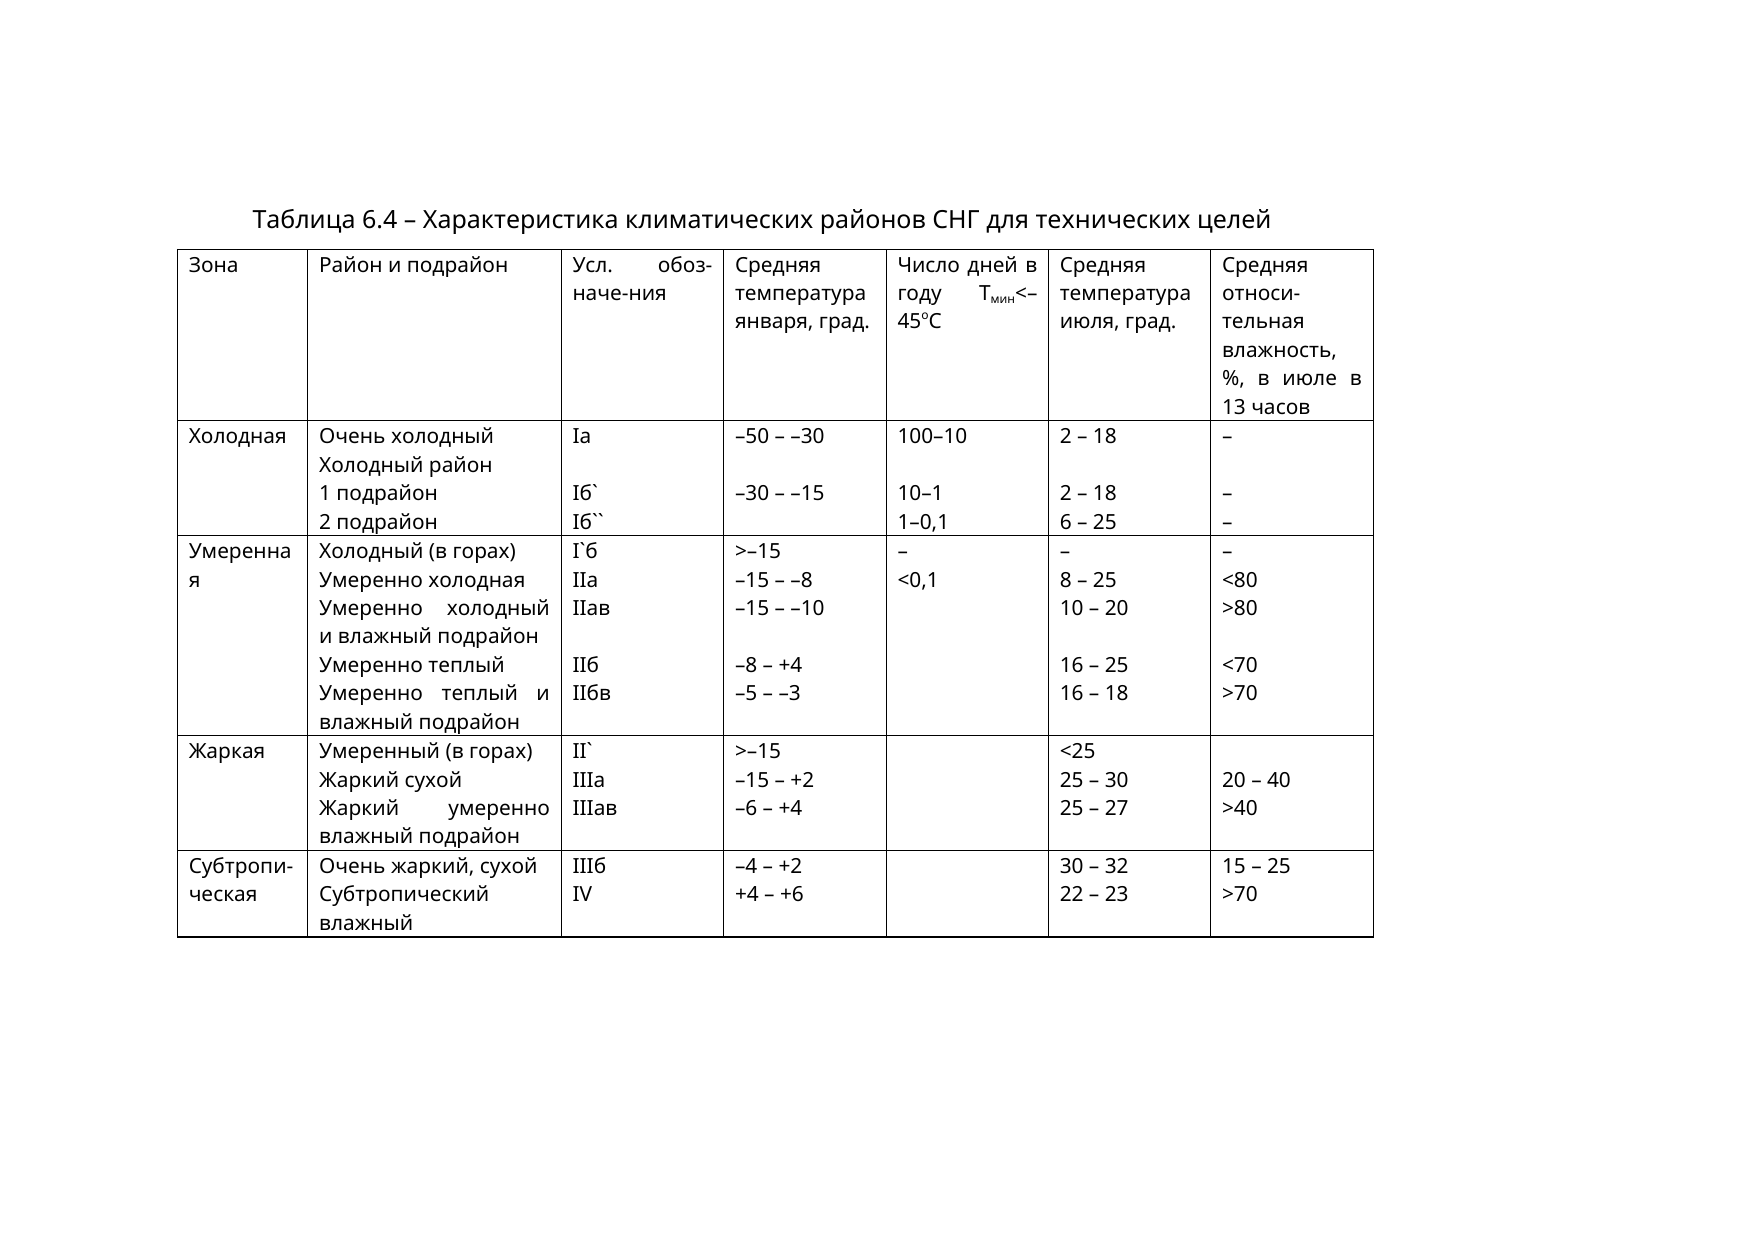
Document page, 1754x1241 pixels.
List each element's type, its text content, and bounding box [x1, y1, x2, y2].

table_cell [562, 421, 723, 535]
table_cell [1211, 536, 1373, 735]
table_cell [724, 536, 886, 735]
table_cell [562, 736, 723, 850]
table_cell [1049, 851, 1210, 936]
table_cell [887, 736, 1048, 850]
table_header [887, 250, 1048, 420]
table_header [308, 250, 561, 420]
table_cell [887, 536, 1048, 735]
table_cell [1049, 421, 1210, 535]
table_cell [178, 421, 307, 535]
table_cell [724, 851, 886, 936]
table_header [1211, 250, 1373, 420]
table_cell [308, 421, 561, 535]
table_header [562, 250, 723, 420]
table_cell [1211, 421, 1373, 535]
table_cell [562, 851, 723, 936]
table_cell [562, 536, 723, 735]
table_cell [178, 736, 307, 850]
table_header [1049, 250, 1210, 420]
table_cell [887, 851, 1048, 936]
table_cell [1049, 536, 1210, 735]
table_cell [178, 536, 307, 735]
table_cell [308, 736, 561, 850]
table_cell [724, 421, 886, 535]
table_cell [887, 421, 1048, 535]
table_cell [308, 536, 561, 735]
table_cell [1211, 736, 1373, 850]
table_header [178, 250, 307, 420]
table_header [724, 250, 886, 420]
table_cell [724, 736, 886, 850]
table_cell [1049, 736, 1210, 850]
text Таблица 6.4 – Характеристика климатических районов СНГ для технических целей [177, 202, 1459, 236]
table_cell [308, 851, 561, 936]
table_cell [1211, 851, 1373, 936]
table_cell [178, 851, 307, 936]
